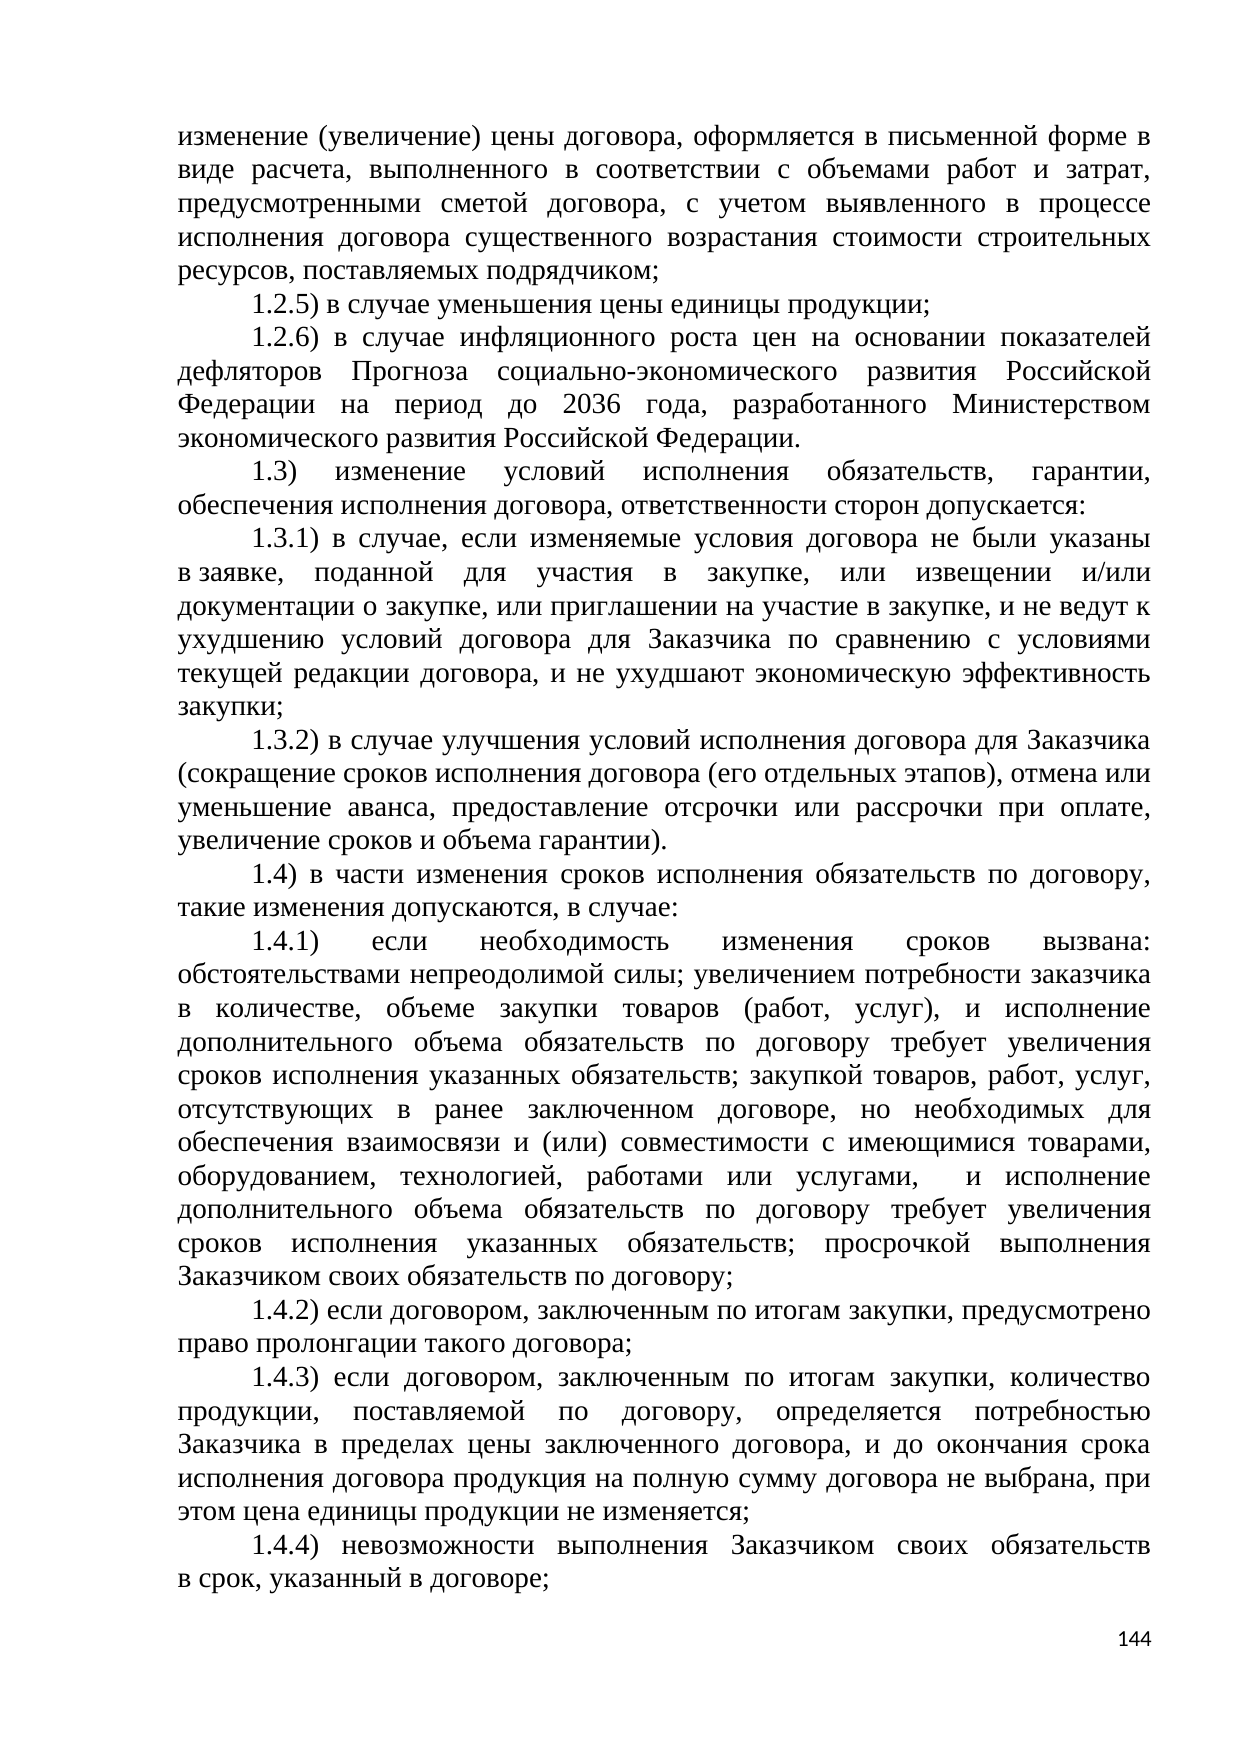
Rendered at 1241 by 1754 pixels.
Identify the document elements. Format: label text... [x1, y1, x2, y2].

text 1.3.2) в случае улучшения условий исполнения договора для Заказчика (сокращение сроков исполнения договора (его отдельных этапов), отмена или уменьшение аванса, предоставление отсрочки или рассрочки при оплате, увеличение сроков и объема гарантии). [177, 722, 1152, 856]
text 1.4.1) если необходимость изменения сроков вызвана: обстоятельствами непреодолимой силы; увеличением потребности заказчика в количестве, объеме закупки товаров (работ, услуг), и исполнение дополнительного объема обязательств по договору требует увеличения сроков исполнения указанных обязательств; закупкой товаров, работ, услуг, отсутствующих в ранее заключенном договоре, но необходимых для обеспечения взаимосвязи и (или) совместимости с имеющимися товарами, оборудованием, технологией, работами или услугами, и исполнение дополнительного объема обязательств по договору требует увеличения сроков исполнения указанных обязательств; просрочкой выполнения Заказчиком своих обязательств по договору; [177, 923, 1152, 1292]
text 1.4) в части изменения сроков исполнения обязательств по договору, такие изменения допускаются, в случае: [177, 856, 1152, 923]
text 1.4.2) если договором, заключенным по итогам закупки, предусмотрено право пролонгации такого договора; [177, 1292, 1152, 1359]
text 1.3.1) в случае, если изменяемые условия договора не были указаны в заявке, поданной для участия в закупке, или извещении и/или документации о закупке, или приглашении на участие в закупке, и не ведут к ухудшению условий договора для Заказчика по сравнению с условиями текущей редакции договора, и не ухудшают экономическую эффективность закупки; [177, 521, 1152, 722]
text 1.3) изменение условий исполнения обязательств, гарантии, обеспечения исполнения договора, ответственности сторон допускается: [177, 453, 1152, 521]
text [177, 118, 1152, 286]
text 1.4.3) если договором, заключенным по итогам закупки, количество продукции, поставляемой по договору, определяется потребностью Заказчика в пределах цены заключенного договора, и до окончания срока исполнения договора продукция на полную сумму договора не выбрана, при этом цена единицы продукции не изменяется; [177, 1359, 1152, 1527]
text 1.2.6) в случае инфляционного роста цен на основании показателей дефляторов Прогноза социально-экономического развития Российской Федерации на период до 2036 года, разработанного Министерством экономического развития Российской Федерации. [177, 319, 1152, 453]
text 1.2.5) в случае уменьшения цены единицы продукции; [177, 286, 1152, 319]
text 1.4.4) невозможности выполнения Заказчиком своих обязательств в срок, указанный в договоре; [177, 1527, 1152, 1594]
